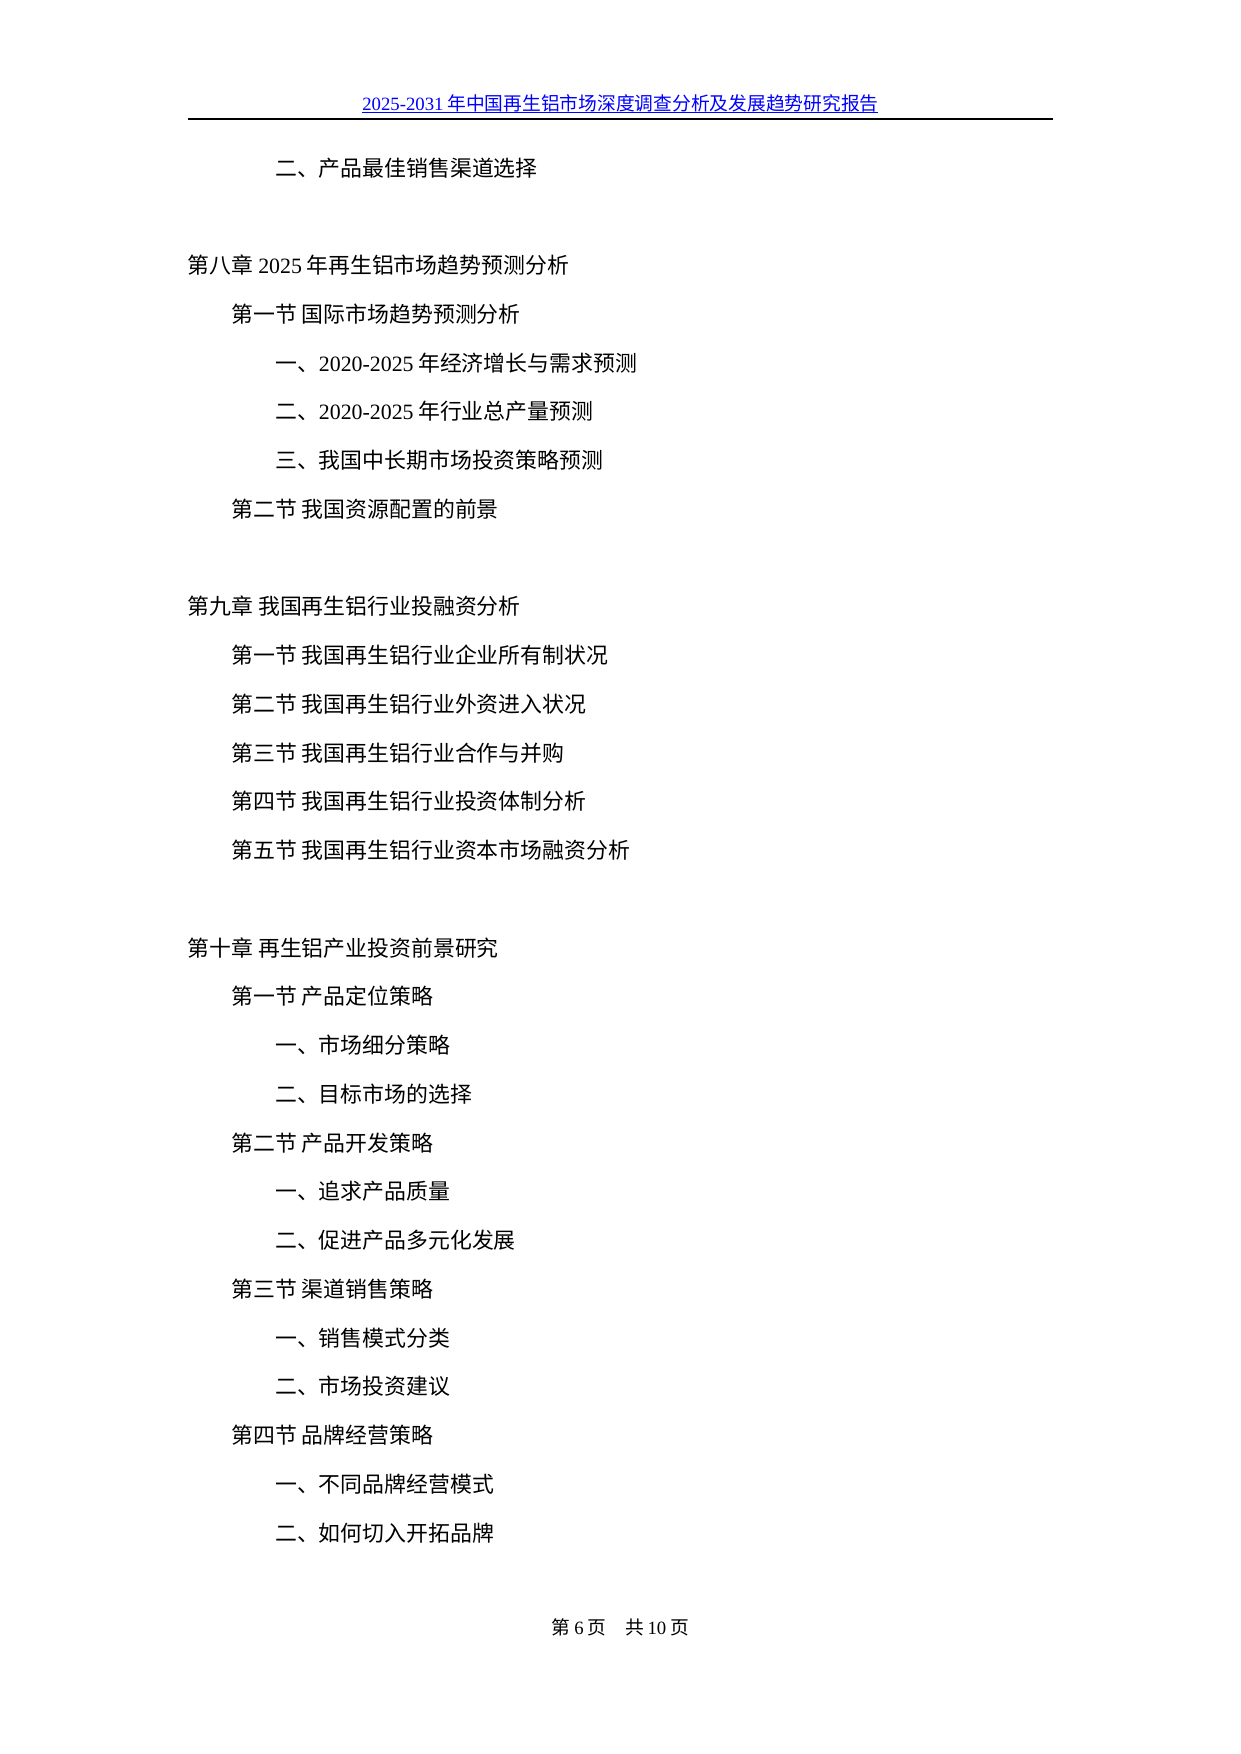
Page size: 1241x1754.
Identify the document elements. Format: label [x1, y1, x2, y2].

text [187, 150, 1053, 1548]
